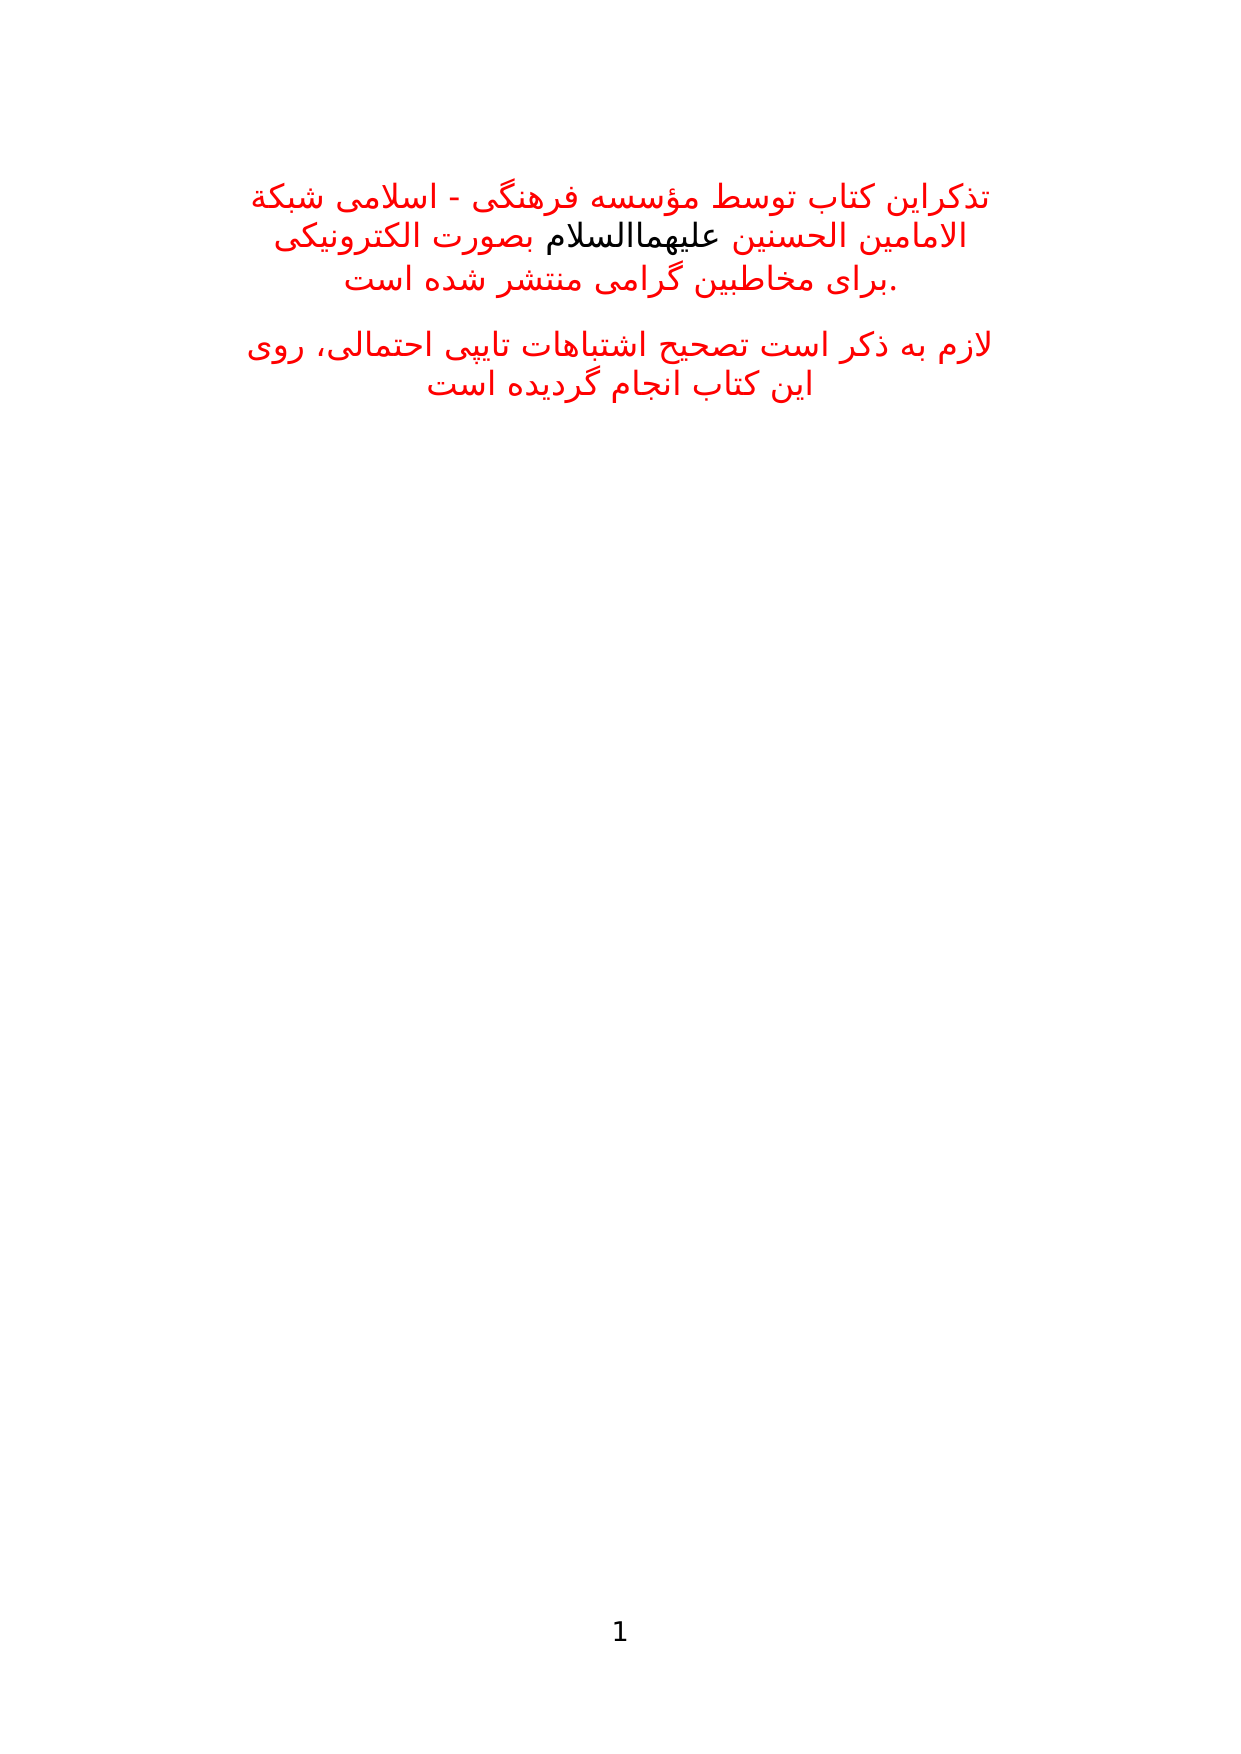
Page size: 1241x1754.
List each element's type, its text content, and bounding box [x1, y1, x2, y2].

text لازم به ذکر است تصحیح اشتباهات تایپی احتمالی، روی این کتاب انجام گردیده است [236, 325, 1004, 403]
text تذکراین کتاب توسط مؤسسه فرهنگی - اسلامی شبکة الامامین الحسنین عليهما‌السلام بصورت الکترونیکی برای مخاطبین گرامی منتشر شده است. [236, 177, 1004, 300]
